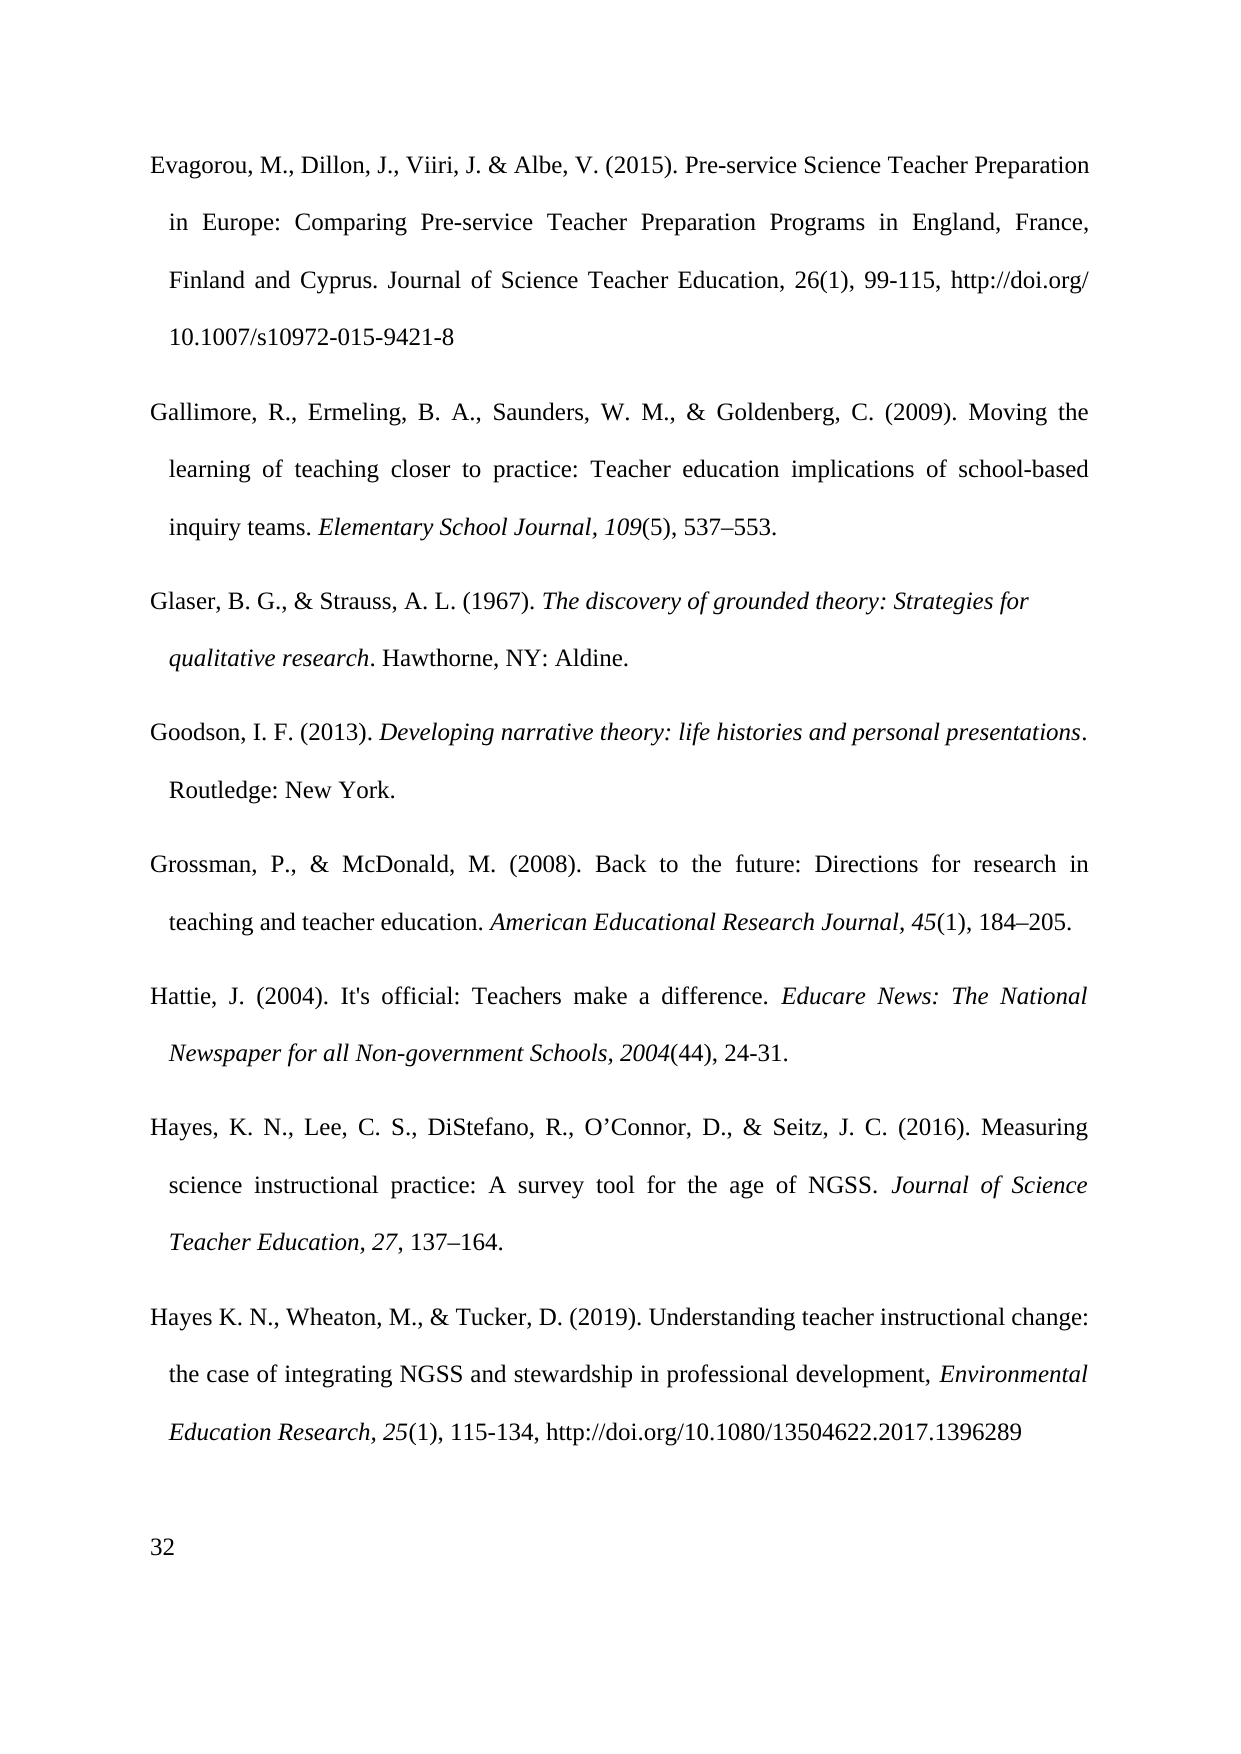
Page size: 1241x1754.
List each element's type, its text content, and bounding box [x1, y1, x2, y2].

text Hayes, K. N., Lee, C. S., DiStefano, R., O’Connor, D., & Seitz, J. C. (2016). Measuring science instructional practice: A survey tool for the age of NGSS. Journal of Science Teacher Education, 27, 137–164. [150, 1112, 1090, 1256]
text Hattie, J. (2004). It's official: Teachers make a difference. Educare News: The National Newspaper for all Non-government Schools, 2004(44), 24-31. [150, 981, 1090, 1067]
text Grossman, P., & McDonald, M. (2008). Back to the future: Directions for research in teaching and teacher education. American Educational Research Journal, 45(1), 184–205. [150, 849, 1090, 935]
text Goodson, I. F. (2013). Developing narrative theory: life histories and personal presentations. Routledge: New York. [150, 717, 1090, 804]
text Gallimore, R., Ermeling, B. A., Saunders, W. M., & Goldenberg, C. (2009). Moving the learning of teaching closer to practice: Teacher education implications of school-based inquiry teams. Elementary School Journal, 109(5), 537–553. [150, 397, 1090, 540]
text Glaser, B. G., & Strauss, A. L. (1967). The discovery of grounded theory: Strategies for qualitative research. Hawthorne, NY: Aldine. [150, 586, 1090, 672]
text Hayes K. N., Wheaton, M., & Tucker, D. (2019). Understanding teacher instructional change: the case of integrating NGSS and stewardship in professional development, Environmental Education Research, 25(1), 115-134, http://doi.org/10.1080/13504622.2017.1396289 [150, 1302, 1090, 1445]
text Evagorou, M., Dillon, J., Viiri, J. & Albe, V. (2015). Pre-service Science Teacher Preparation in Europe: Comparing Pre-service Teacher Preparation Programs in England, France, Finland and Cyprus. Journal of Science Teacher Education, 26(1), 99-115, http://doi.org/ 10.1007/s10972-015-9421-8 [150, 150, 1090, 351]
